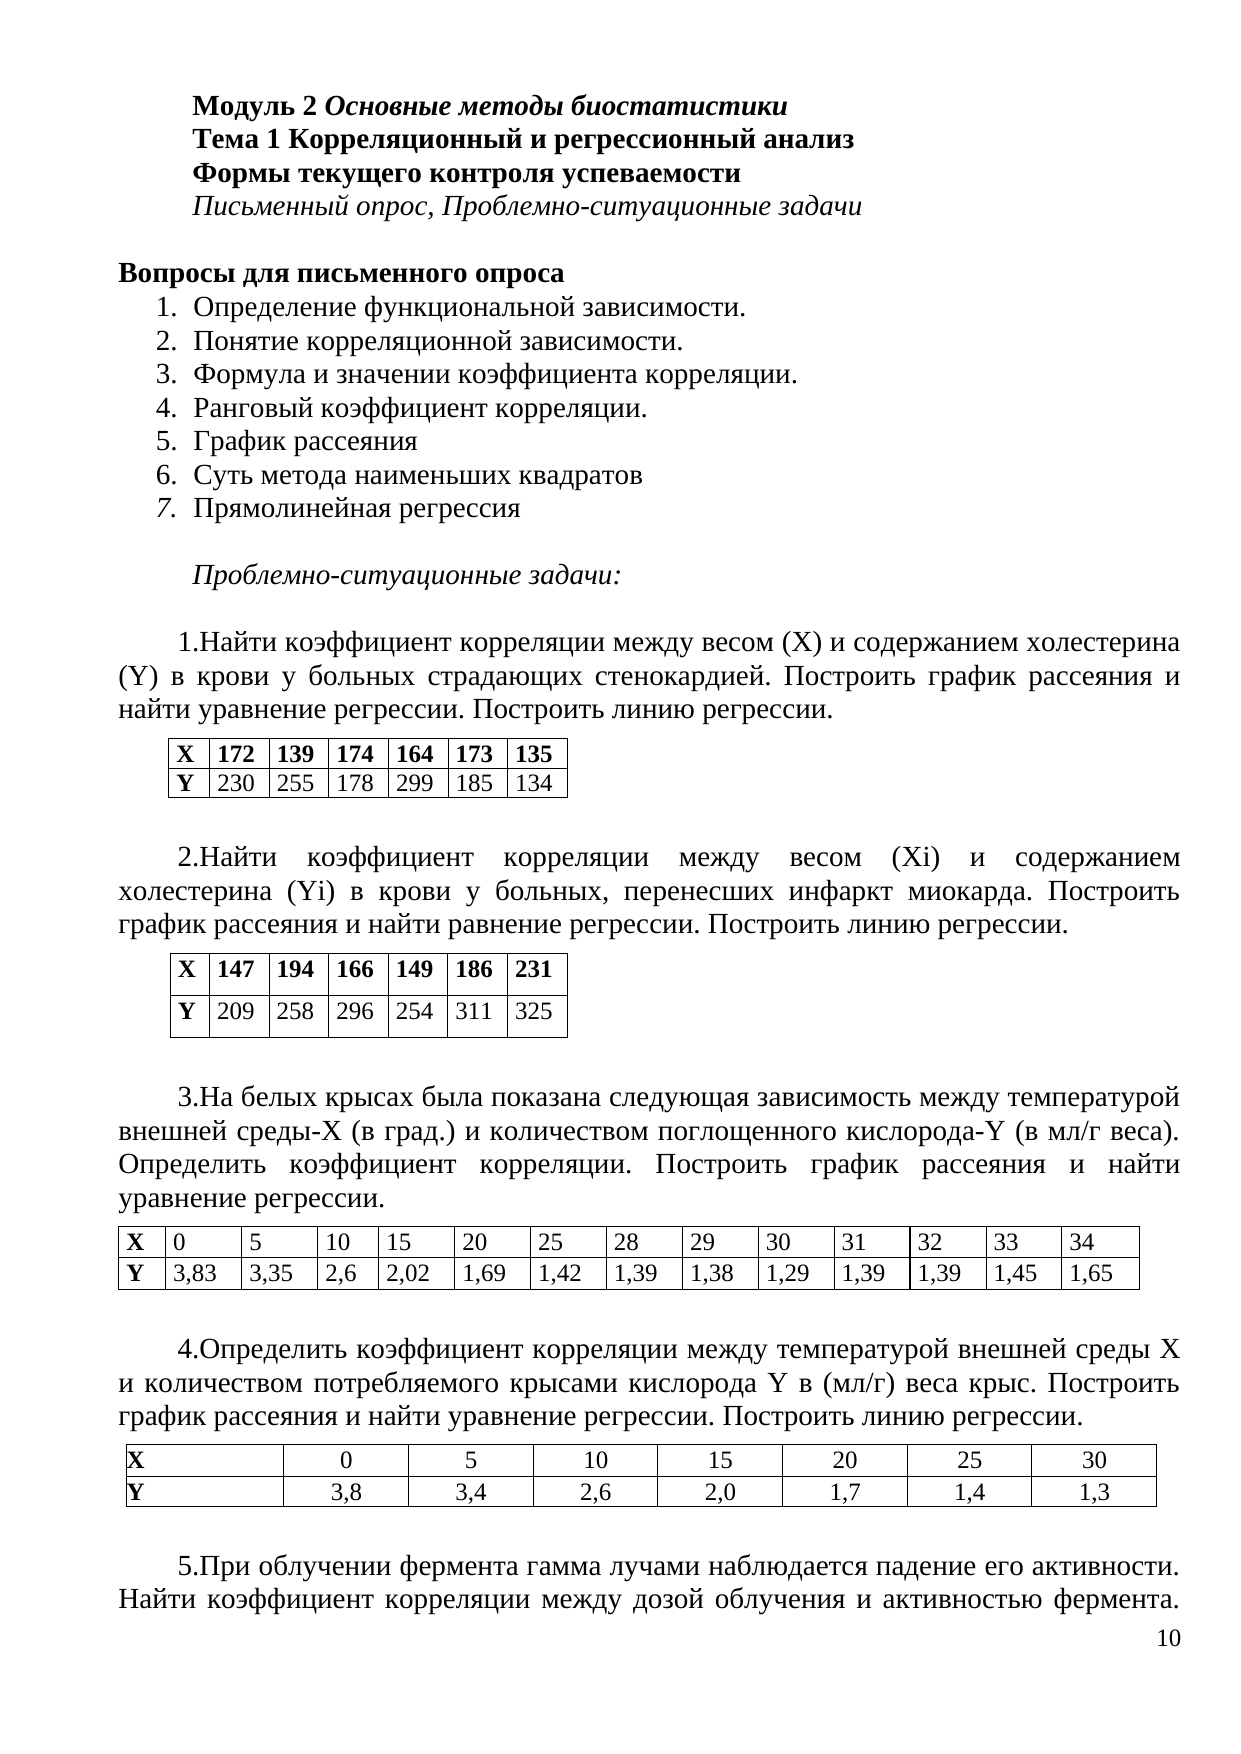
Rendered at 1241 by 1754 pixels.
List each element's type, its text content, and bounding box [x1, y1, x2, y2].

table_cell 1,4 [908, 1477, 1031, 1506]
table_cell 1,39 [911, 1258, 986, 1289]
table_header 149 [389, 954, 447, 995]
table_header 139 [270, 739, 328, 767]
table_cell 2,6 [318, 1258, 378, 1289]
table_header 25 [531, 1227, 606, 1257]
table_cell 1,39 [607, 1258, 682, 1289]
text 1.Найти коэффициент корреляции между весом (X) и содержанием холестерина (Y) в крови у больных страдающих стенокардией. Построить график рассеяния и найти уравнение регрессии. Построить линию регрессии. [118, 624, 1181, 725]
table_cell 3,35 [242, 1258, 317, 1289]
table_cell 311 [448, 996, 507, 1037]
table_cell 258 [270, 996, 328, 1037]
text Письменный опрос, Проблемно-ситуационные задачи [118, 188, 1181, 222]
table_header 10 [534, 1445, 657, 1476]
table_header 25 [908, 1445, 1031, 1476]
table_header 166 [329, 954, 388, 995]
table_header 0 [284, 1445, 408, 1476]
table_cell 255 [270, 769, 328, 797]
table_cell 1,39 [835, 1258, 909, 1289]
table_cell 2,6 [534, 1477, 657, 1506]
table_header 231 [508, 954, 567, 995]
text Проблемно-ситуационные задачи: [118, 557, 1181, 591]
table_header 31 [835, 1227, 909, 1257]
table_header 173 [449, 739, 507, 767]
table_cell 2,02 [379, 1258, 454, 1289]
table_header 32 [911, 1227, 986, 1257]
table_header X [119, 1227, 165, 1257]
table_cell 1,65 [1062, 1258, 1139, 1289]
table_header 194 [270, 954, 328, 995]
table_header 172 [210, 739, 269, 767]
table_cell 3,83 [166, 1258, 241, 1289]
table_header 174 [329, 739, 388, 767]
text 4.Определить коэффициент корреляции между температурой внешней среды Х и количеством потребляемого крысами кислорода Y в (мл/г) веса крыс. Построить график рассеяния и найти уравнение регрессии. Построить линию регрессии. [118, 1331, 1181, 1432]
table_header 34 [1062, 1227, 1139, 1257]
text 2.Найти коэффициент корреляции между весом (Хi) и содержанием холестерина (Yi) в крови у больных, перенесших инфаркт миокарда. Построить график рассеяния и найти равнение регрессии. Построить линию регрессии. [118, 839, 1181, 940]
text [118, 1548, 1181, 1615]
table_cell 134 [508, 769, 567, 797]
list Понятие корреляционной зависимости. [156, 323, 1181, 356]
list Модуль 2 Основные методы биостатистики [118, 88, 1181, 121]
text 3.На белых крысах была показана следующая зависимость между температурой внешней среды-X (в град.) и количеством поглощенного кислорода-Y (в мл/г веса). Определить коэффициент корреляции. Построить график рассеяния и найти уравнение регрессии. [118, 1079, 1181, 1214]
list Определение функциональной зависимости. [156, 289, 1181, 323]
table_header 33 [987, 1227, 1061, 1257]
table_header X [169, 739, 209, 767]
table_cell 185 [449, 769, 507, 797]
table_header 135 [508, 739, 567, 767]
table_header 15 [658, 1445, 782, 1476]
table_cell Y [127, 1477, 283, 1506]
list График рассеяния [156, 423, 1181, 457]
table_header X [171, 954, 209, 995]
table_cell 1,42 [531, 1258, 606, 1289]
table_cell 1,38 [683, 1258, 758, 1289]
list Суть метода наименьших квадратов [156, 457, 1181, 490]
table_header 0 [166, 1227, 241, 1257]
table_header 30 [1032, 1445, 1156, 1476]
table_header 15 [379, 1227, 454, 1257]
table_header 10 [318, 1227, 378, 1257]
table_cell 2,0 [658, 1477, 782, 1506]
table_cell 1,69 [455, 1258, 530, 1289]
table_header 20 [783, 1445, 907, 1476]
table_header 164 [389, 739, 448, 767]
table_header 28 [607, 1227, 682, 1257]
text Формы текущего контроля успеваемости [118, 155, 1181, 188]
text Вопросы для письменного опроса [118, 256, 1181, 289]
table_header 147 [210, 954, 269, 995]
table_header 5 [409, 1445, 533, 1476]
table_cell 254 [389, 996, 447, 1037]
table_header X [127, 1445, 283, 1476]
table_cell 1,29 [759, 1258, 834, 1289]
table_cell 3,8 [284, 1477, 408, 1506]
table_cell 296 [329, 996, 388, 1037]
table_cell Y [119, 1258, 165, 1289]
table_header 20 [455, 1227, 530, 1257]
table_cell Y [169, 769, 209, 797]
table_cell 325 [508, 996, 567, 1037]
table_cell 230 [210, 769, 269, 797]
table_cell 178 [329, 769, 388, 797]
table_cell 299 [389, 769, 448, 797]
table_cell Y [171, 996, 209, 1037]
text Тема 1 Корреляционный и регрессионный анализ [118, 121, 1181, 155]
table_cell 1,45 [987, 1258, 1061, 1289]
table_cell 209 [210, 996, 269, 1037]
list Прямолинейная регрессия [156, 490, 1181, 524]
list Ранговый коэффициент корреляции. [156, 390, 1181, 423]
table_cell 1,7 [783, 1477, 907, 1506]
table_header 29 [683, 1227, 758, 1257]
table_header 5 [242, 1227, 317, 1257]
table_header 30 [759, 1227, 834, 1257]
table_cell 3,4 [409, 1477, 533, 1506]
table_cell 1,3 [1032, 1477, 1156, 1506]
table_header 186 [448, 954, 507, 995]
list Формула и значении коэффициента корреляции. [156, 356, 1181, 390]
